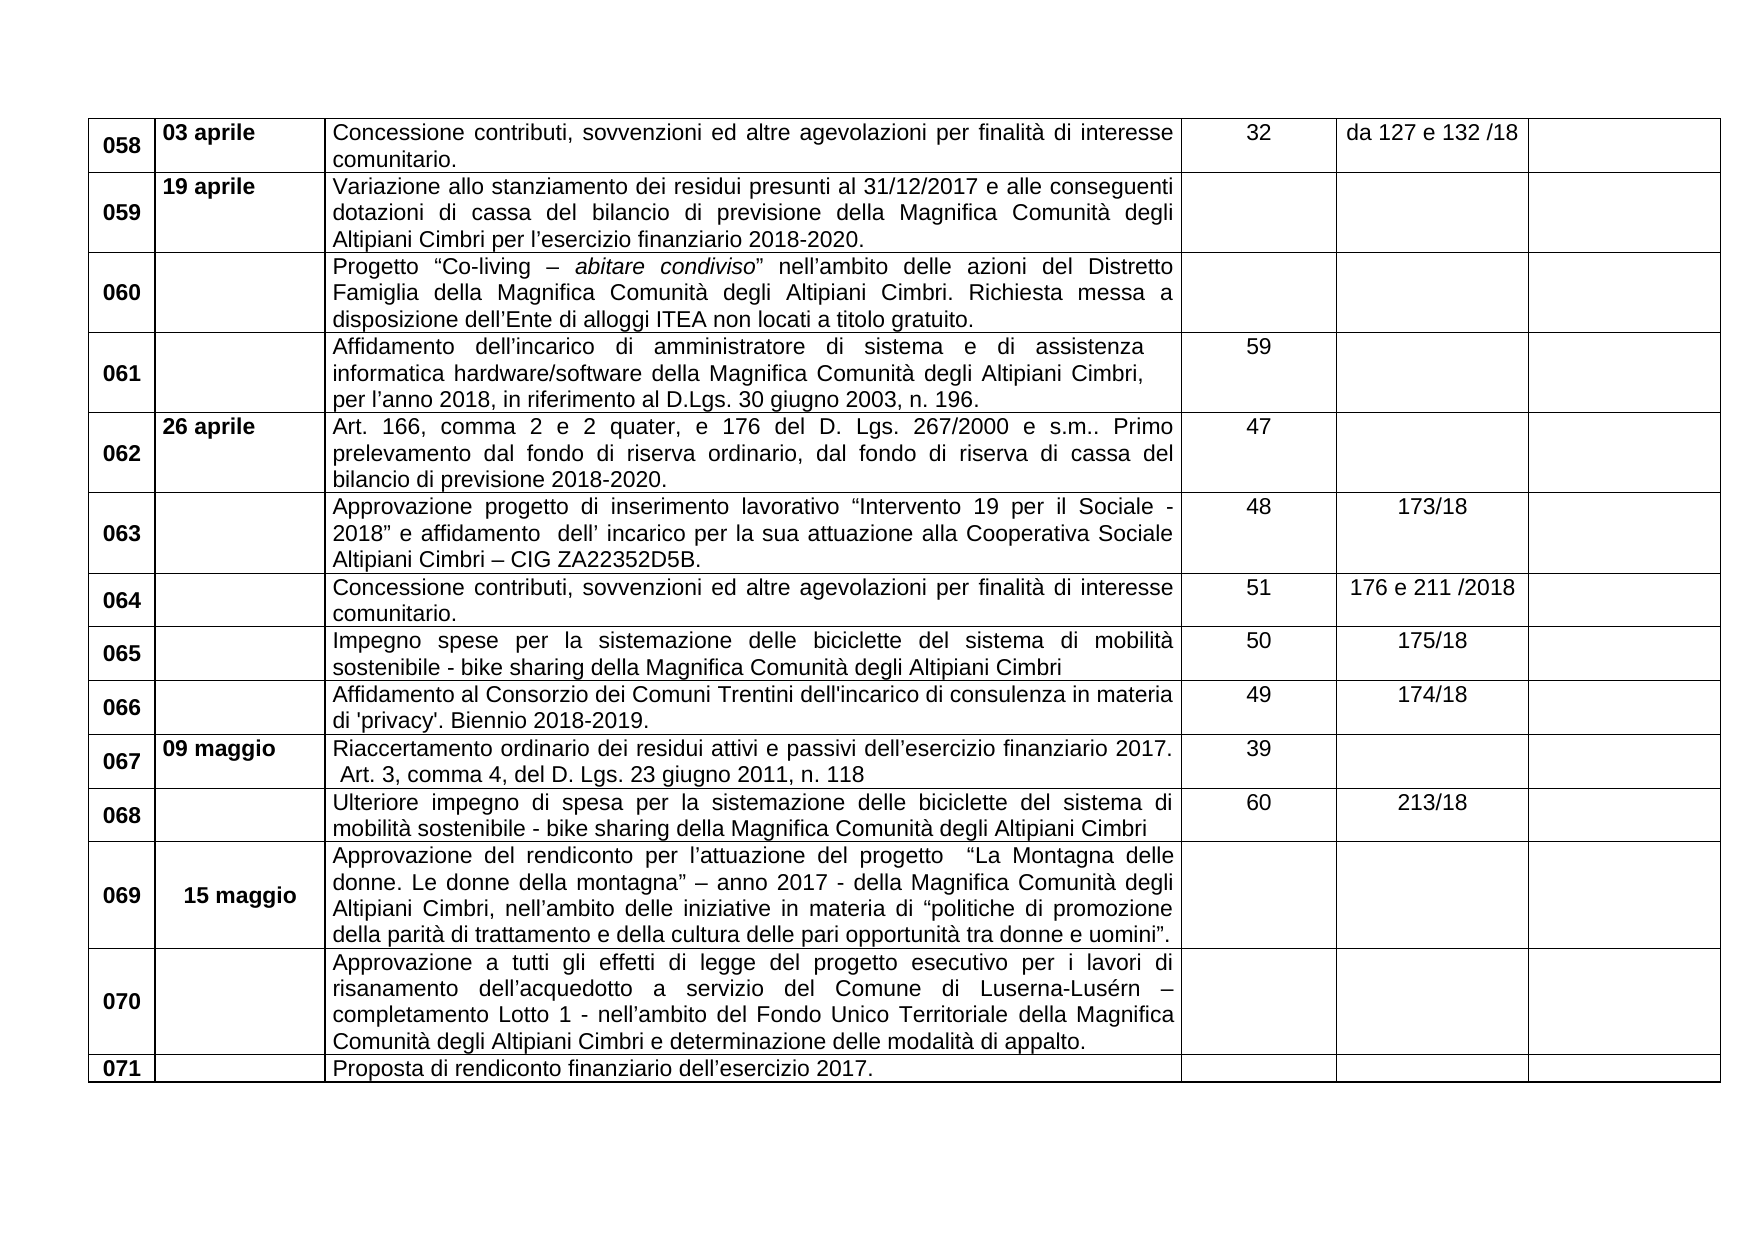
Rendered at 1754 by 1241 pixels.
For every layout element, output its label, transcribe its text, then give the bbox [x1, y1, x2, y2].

table_cell 48 [1182, 493, 1336, 572]
table_cell 067 [89, 735, 154, 787]
table_cell 173/18 [1337, 493, 1528, 572]
table_cell 19 aprile [156, 173, 324, 252]
table_header da 127 e 132 /18 [1337, 119, 1528, 172]
table_cell [156, 949, 324, 1054]
table_cell [1337, 735, 1528, 787]
table_cell [156, 333, 324, 412]
table_cell [1337, 173, 1528, 252]
table_cell 063 [89, 493, 154, 572]
table_cell [1337, 842, 1528, 948]
table_cell Progetto “Co-living – abitare condiviso” nell’ambito delle azioni del Distretto Famiglia della Magnifica Comunità degli Altipiani Cimbri. Richiesta messa a disposizione dell’Ente di alloggi ITEA non locati a titolo gratuito. [326, 253, 1181, 332]
table_cell 47 [1182, 413, 1336, 492]
table_cell Approvazione a tutti gli effetti di legge del progetto esecutivo per i lavori di risanamento dell’acquedotto a servizio del Comune di Luserna-Lusérn – completamento Lotto 1 - nell’ambito del Fondo Unico Territoriale della Magnifica Comunità degli Altipiani Cimbri e determinazione delle modalità di appalto. [326, 949, 1181, 1054]
table_cell [1529, 493, 1720, 572]
table_cell Ulteriore impegno di spesa per la sistemazione delle biciclette del sistema di mobilità sostenibile - bike sharing della Magnifica Comunità degli Altipiani Cimbri [326, 789, 1181, 841]
table_cell Approvazione progetto di inserimento lavorativo “Intervento 19 per il Sociale - 2018” e affidamento dell’ incarico per la sua attuazione alla Cooperativa Sociale Altipiani Cimbri – CIG ZA22352D5B. [326, 493, 1181, 572]
table_cell [1529, 681, 1720, 734]
table_cell 176 e 211 /2018 [1337, 574, 1528, 626]
table_cell 50 [1182, 627, 1336, 680]
table_cell [1529, 1055, 1720, 1081]
table_cell [1529, 413, 1720, 492]
table_cell [1182, 253, 1336, 332]
table_cell Affidamento dell’incarico di amministratore di sistema e di assistenza informatica hardware/software della Magnifica Comunità degli Altipiani Cimbri, per l’anno 2018, in riferimento al D.Lgs. 30 giugno 2003, n. 196. [326, 333, 1181, 412]
table_cell 061 [89, 333, 154, 412]
table_cell [1529, 333, 1720, 412]
table_header 32 [1182, 119, 1336, 172]
table_cell [1529, 789, 1720, 841]
table_cell Variazione allo stanziamento dei residui presunti al 31/12/2017 e alle conseguenti dotazioni di cassa del bilancio di previsione della Magnifica Comunità degli Altipiani Cimbri per l’esercizio finanziario 2018-2020. [326, 173, 1181, 252]
table_header [1529, 119, 1720, 172]
table_cell 174/18 [1337, 681, 1528, 734]
table_cell 15 maggio [156, 842, 324, 948]
table_cell [1529, 842, 1720, 948]
table_cell 066 [89, 681, 154, 734]
table_cell 060 [89, 253, 154, 332]
table_cell Affidamento al Consorzio dei Comuni Trentini dell'incarico di consulenza in materia di 'privacy'. Biennio 2018-2019. [326, 681, 1181, 734]
table_cell 175/18 [1337, 627, 1528, 680]
table_cell 070 [89, 949, 154, 1054]
table_cell 068 [89, 789, 154, 841]
table_cell Riaccertamento ordinario dei residui attivi e passivi dell’esercizio finanziario 2017. Art. 3, comma 4, del D. Lgs. 23 giugno 2011, n. 118 [326, 735, 1181, 787]
table_cell [1337, 413, 1528, 492]
table_header Concessione contributi, sovvenzioni ed altre agevolazioni per finalità di interesse comunitario. [326, 119, 1181, 172]
table_cell Proposta di rendiconto finanziario dell’esercizio 2017. [326, 1055, 1181, 1081]
table_cell [1337, 333, 1528, 412]
table_cell 213/18 [1337, 789, 1528, 841]
table_cell [156, 574, 324, 626]
table_cell [1529, 574, 1720, 626]
table_cell [1182, 1055, 1336, 1081]
table_cell 065 [89, 627, 154, 680]
table_cell 071 [89, 1055, 154, 1081]
table_cell 062 [89, 413, 154, 492]
table_cell [156, 493, 324, 572]
table_cell 26 aprile [156, 413, 324, 492]
table_cell [1529, 173, 1720, 252]
table_cell [1337, 1055, 1528, 1081]
table_cell 51 [1182, 574, 1336, 626]
table_cell [1337, 253, 1528, 332]
table_cell 39 [1182, 735, 1336, 787]
table_cell Concessione contributi, sovvenzioni ed altre agevolazioni per finalità di interesse comunitario. [326, 574, 1181, 626]
table_cell 49 [1182, 681, 1336, 734]
table_cell 069 [89, 842, 154, 948]
table_cell [1529, 735, 1720, 787]
table_cell [1529, 627, 1720, 680]
table_cell [156, 627, 324, 680]
table_cell [156, 1055, 324, 1081]
table_cell [156, 789, 324, 841]
table_cell 09 maggio [156, 735, 324, 787]
table_cell [1182, 173, 1336, 252]
table_cell 59 [1182, 333, 1336, 412]
table_cell [1182, 842, 1336, 948]
table_cell [1529, 253, 1720, 332]
table_cell Impegno spese per la sistemazione delle biciclette del sistema di mobilità sostenibile - bike sharing della Magnifica Comunità degli Altipiani Cimbri [326, 627, 1181, 680]
table_cell [156, 253, 324, 332]
table_cell [1182, 949, 1336, 1054]
table_cell Art. 166, comma 2 e 2 quater, e 176 del D. Lgs. 267/2000 e s.m.. Primo prelevamento dal fondo di riserva ordinario, dal fondo di riserva di cassa del bilancio di previsione 2018-2020. [326, 413, 1181, 492]
table_cell [156, 681, 324, 734]
table_cell 064 [89, 574, 154, 626]
table_cell Approvazione del rendiconto per l’attuazione del progetto “La Montagna delle donne. Le donne della montagna” – anno 2017 - della Magnifica Comunità degli Altipiani Cimbri, nell’ambito delle iniziative in materia di “politiche di promozione della parità di trattamento e della cultura delle pari opportunità tra donne e uomini”. [326, 842, 1181, 948]
table_cell 60 [1182, 789, 1336, 841]
table_cell [1529, 949, 1720, 1054]
table_cell 059 [89, 173, 154, 252]
table_header 03 aprile [156, 119, 324, 172]
table_cell [1337, 949, 1528, 1054]
table_header 058 [89, 119, 154, 172]
